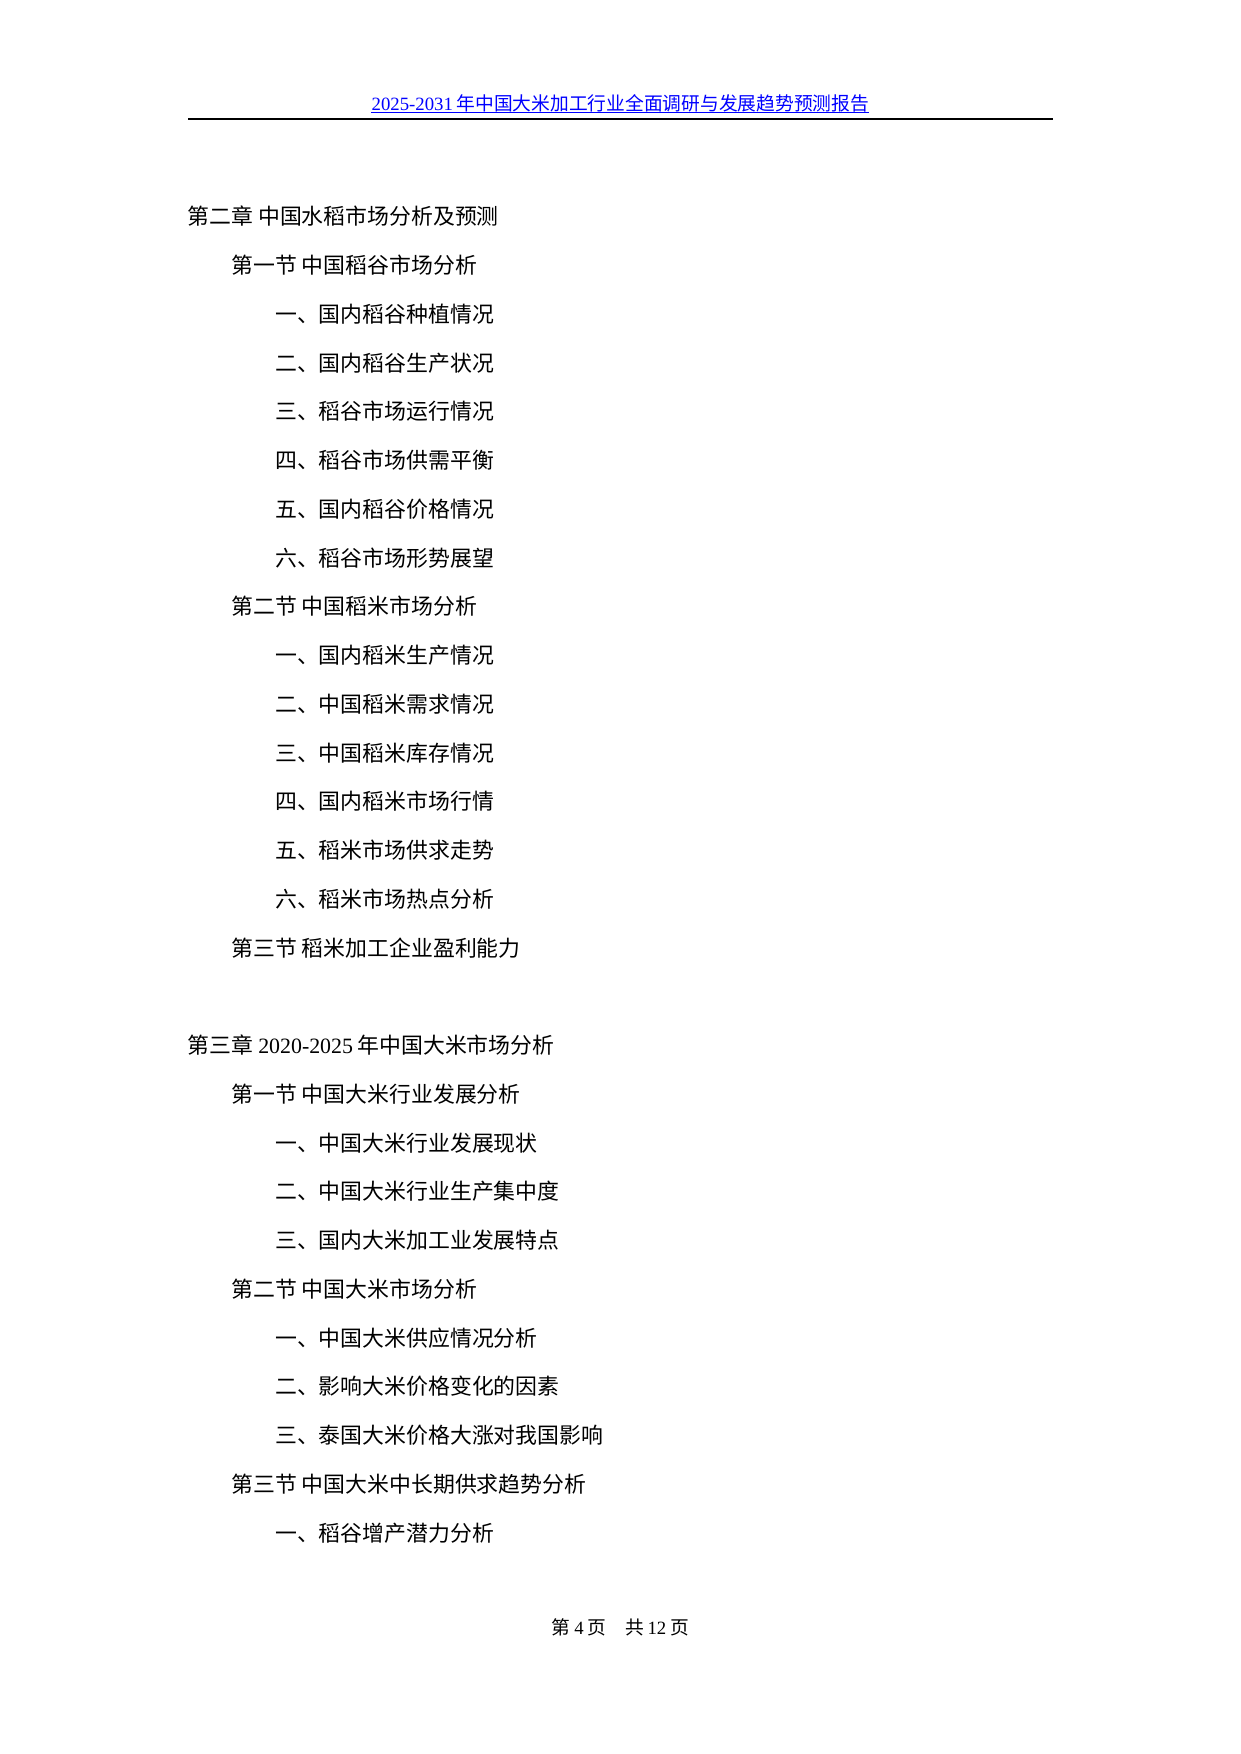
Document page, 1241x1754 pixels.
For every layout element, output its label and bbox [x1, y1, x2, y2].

text [187, 150, 1053, 1548]
